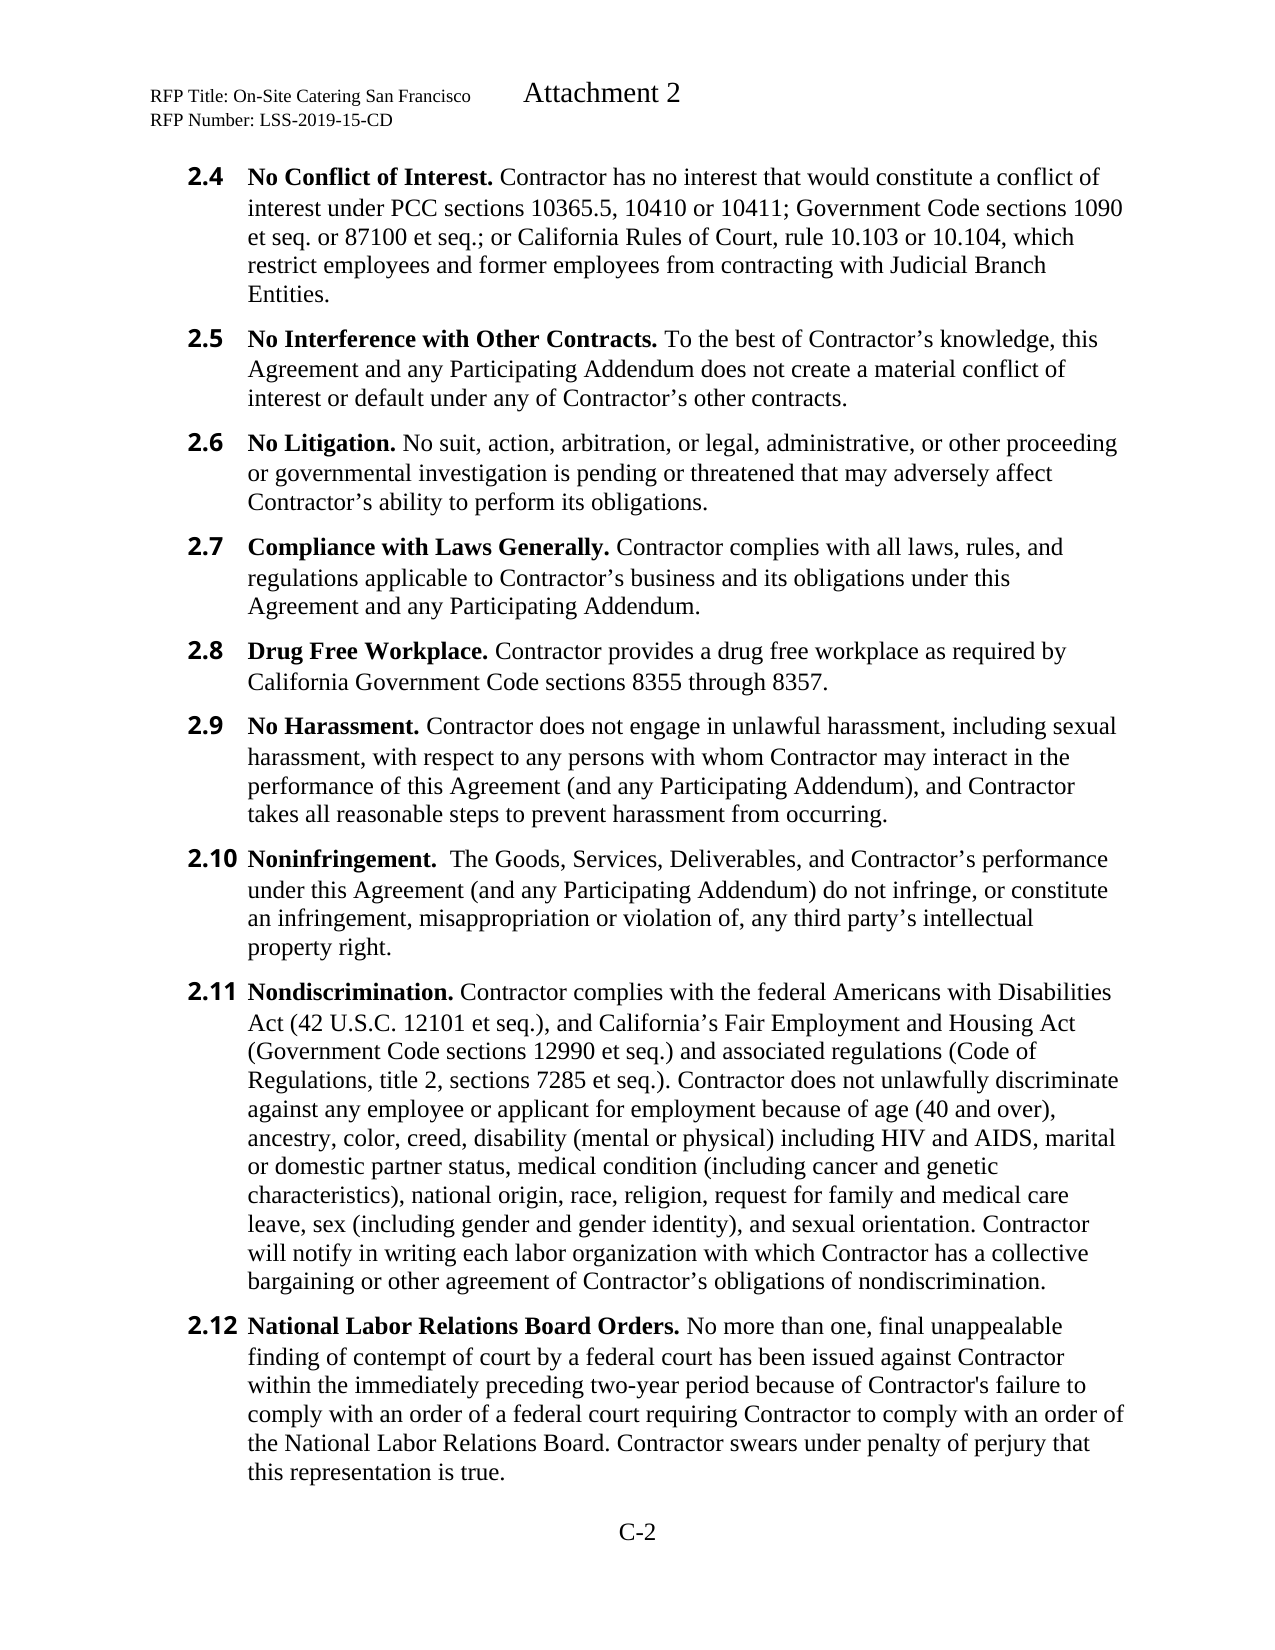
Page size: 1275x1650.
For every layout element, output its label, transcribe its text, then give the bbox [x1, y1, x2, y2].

list Noninfringement. The Goods, Services, Deliverables, and Contractor’s performance under this Agreement (and any Participating Addendum) do not infringe, or constitute an infringement, misappropriation or violation of, any third party’s intellectual property right. [187, 841, 1125, 961]
list Drug Free Workplace. Contractor provides a drug free workplace as required by California Government Code sections 8355 through 8357. [187, 633, 1125, 695]
list Compliance with Laws Generally. Contractor complies with all laws, rules, and regulations applicable to Contractor’s business and its obligations under this Agreement and any Participating Addendum. [187, 528, 1125, 620]
list No Litigation. No suit, action, arbitration, or legal, administrative, or other proceeding or governmental investigation is pending or threatened that may adversely affect Contractor’s ability to perform its obligations. [187, 424, 1125, 516]
list No Interference with Other Contracts. To the best of Contractor’s knowledge, this Agreement and any Participating Addendum does not create a material conflict of interest or default under any of Contractor’s other contracts. [187, 320, 1125, 412]
list National Labor Relations Board Orders. No more than one, final unappealable finding of contempt of court by a federal court has been issued against Contractor within the immediately preceding two-year period because of Contractor's failure to comply with an order of a federal court requiring Contractor to comply with an order of the National Labor Relations Board. Contractor swears under penalty of perjury that this representation is true. [187, 1308, 1125, 1485]
list No Harassment. Contractor does not engage in unlawful harassment, including sexual harassment, with respect to any persons with whom Contractor may interact in the performance of this Agreement (and any Participating Addendum), and Contractor takes all reasonable steps to prevent harassment from occurring. [187, 708, 1125, 828]
list No Conflict of Interest. Contractor has no interest that would constitute a conflict of interest under PCC sections 10365.5, 10410 or 10411; Government Code sections 1090 et seq. or 87100 et seq.; or California Rules of Court, rule 10.103 or 10.104, which restrict employees and former employees from contracting with Judicial Branch Entities. [187, 159, 1125, 308]
list Nondiscrimination. Contractor complies with the federal Americans with Disabilities Act (42 U.S.C. 12101 et seq.), and California’s Fair Employment and Housing Act (Government Code sections 12990 et seq.) and associated regulations (Code of Regulations, title 2, sections 7285 et seq.). Contractor does not unlawfully discriminate against any employee or applicant for employment because of age (40 and over), ancestry, color, creed, disability (mental or physical) including HIV and AIDS, marital or domestic partner status, medical condition (including cancer and genetic characteristics), national origin, race, religion, request for family and medical care leave, sex (including gender and gender identity), and sexual orientation. Contractor will notify in writing each labor organization with which Contractor has a collective bargaining or other agreement of Contractor’s obligations of nondiscrimination. [187, 973, 1125, 1295]
